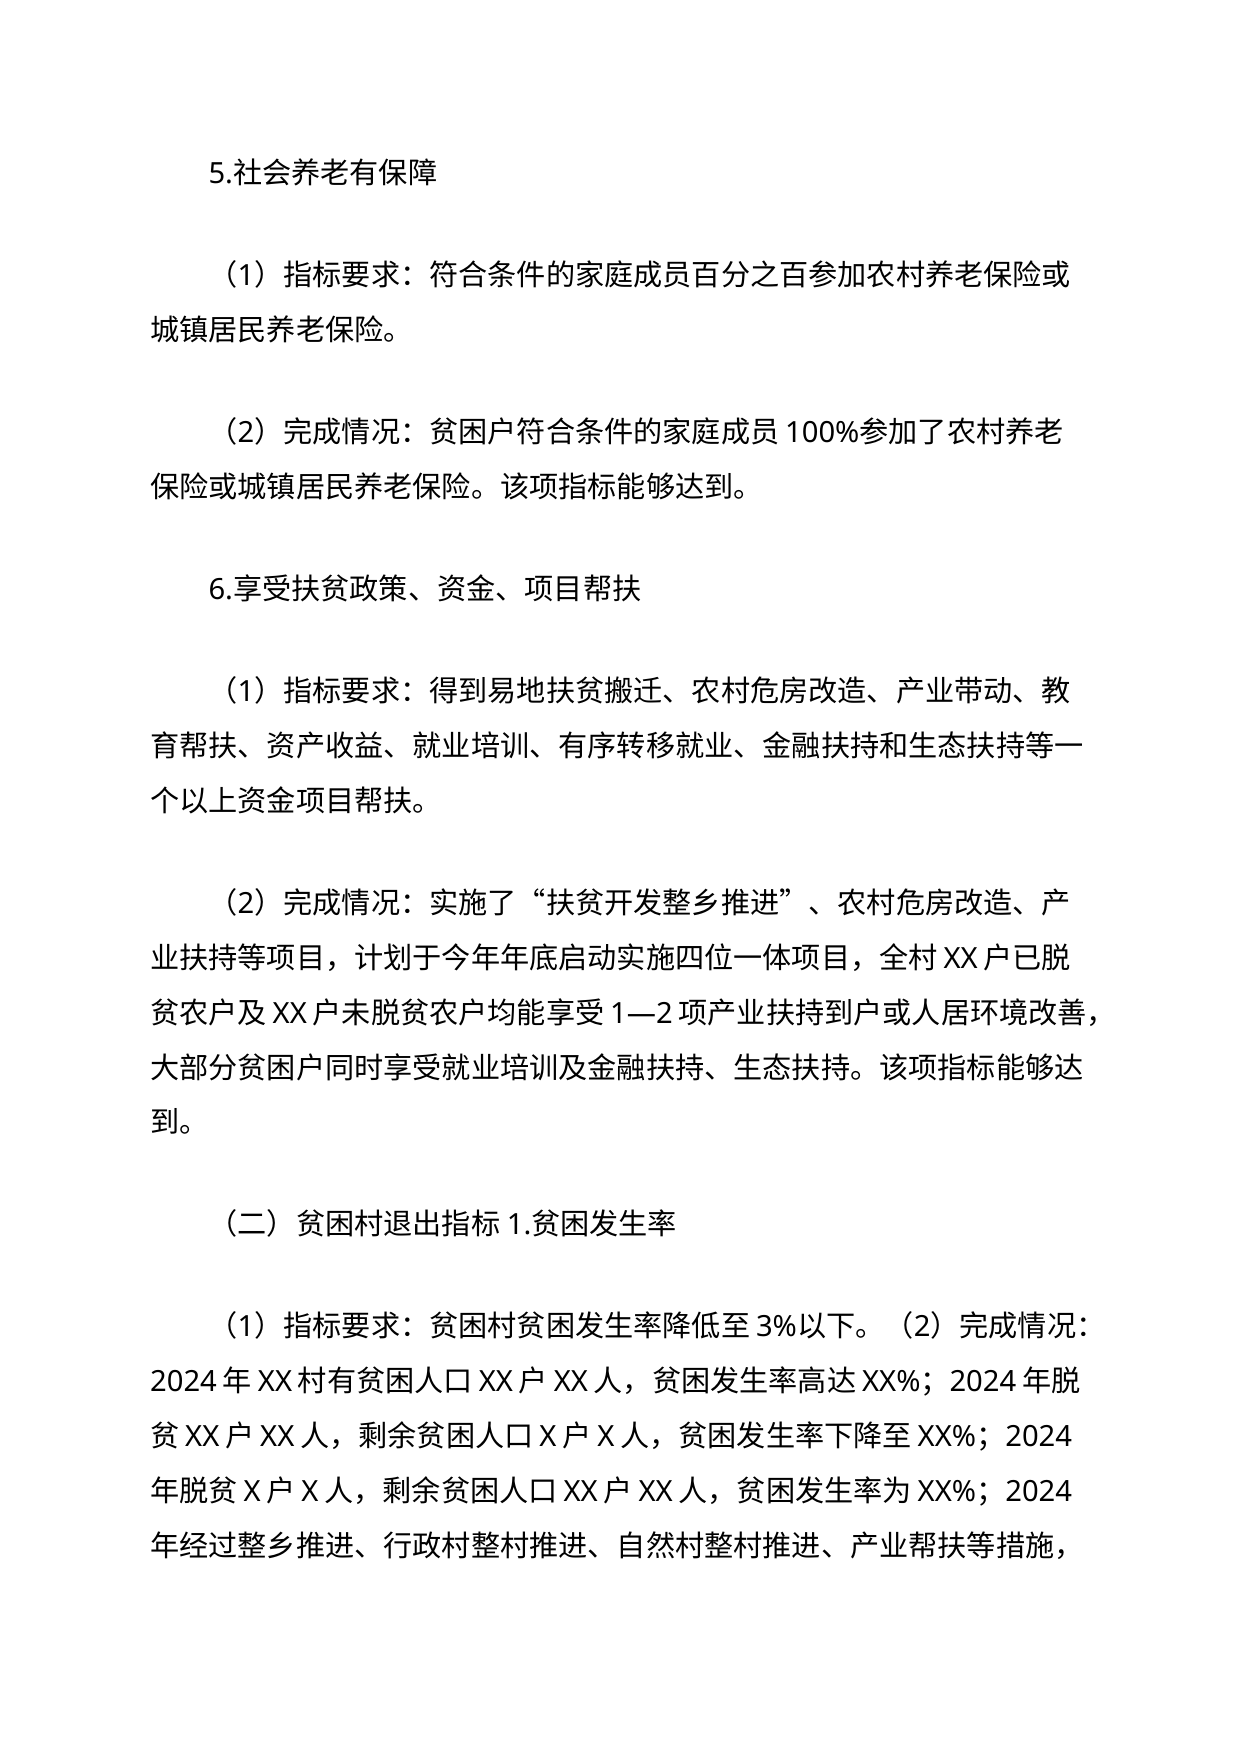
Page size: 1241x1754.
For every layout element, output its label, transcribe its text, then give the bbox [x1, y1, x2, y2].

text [150, 1303, 1090, 1565]
text （1）指标要求：符合条件的家庭成员百分之百参加农村养老保险或城镇居民养老保险。 [150, 252, 1090, 349]
text （1）指标要求：得到易地扶贫搬迁、农村危房改造、产业带动、教育帮扶、资产收益、就业培训、有序转移就业、金融扶持和生态扶持等一个以上资金项目帮扶。 [150, 667, 1090, 820]
text 6.享受扶贫政策、资金、项目帮扶 [150, 566, 1090, 608]
text （2）完成情况：实施了“扶贫开发整乡推进”、农村危房改造、产业扶持等项目，计划于今年年底启动实施四位一体项目，全村XX户已脱贫农户及XX户未脱贫农户均能享受1—2项产业扶持到户或人居环境改善，大部分贫困户同时享受就业培训及金融扶持、生态扶持。该项指标能够达到。 [150, 879, 1090, 1141]
text （二）贫困村退出指标 1.贫困发生率 [150, 1201, 1090, 1243]
text （2）完成情况：贫困户符合条件的家庭成员100%参加了农村养老保险或城镇居民养老保险。该项指标能够达到。 [150, 409, 1090, 506]
text 5.社会养老有保障 [150, 150, 1090, 192]
